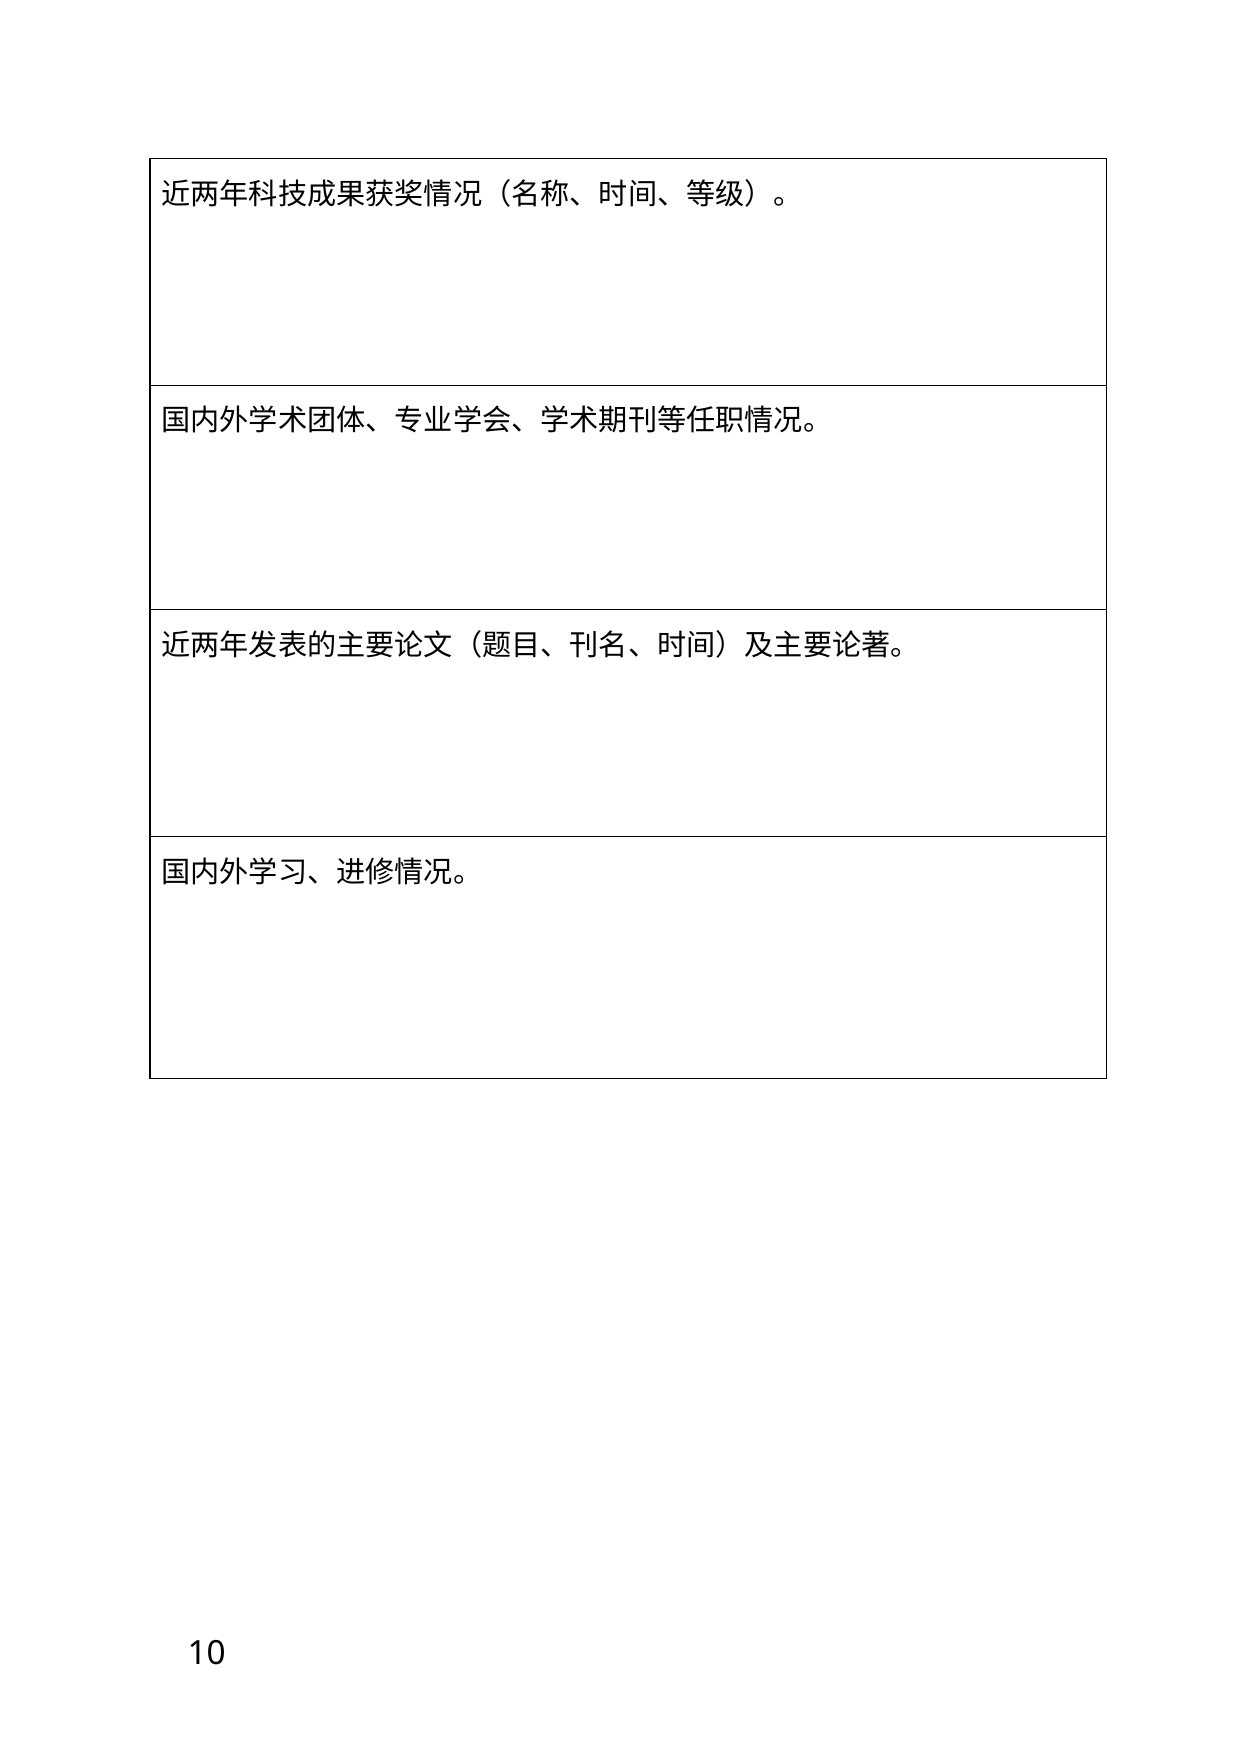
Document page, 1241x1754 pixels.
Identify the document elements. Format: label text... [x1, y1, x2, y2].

table_cell 近两年科技成果获奖情况（名称、时间、等级）。 [151, 159, 1106, 384]
table_cell 国内外学术团体、专业学会、学术期刊等任职情况。 [151, 386, 1106, 609]
table_cell 近两年发表的主要论文（题目、刊名、时间）及主要论著。 [151, 610, 1106, 836]
table_cell 国内外学习、进修情况。 [151, 837, 1106, 1078]
